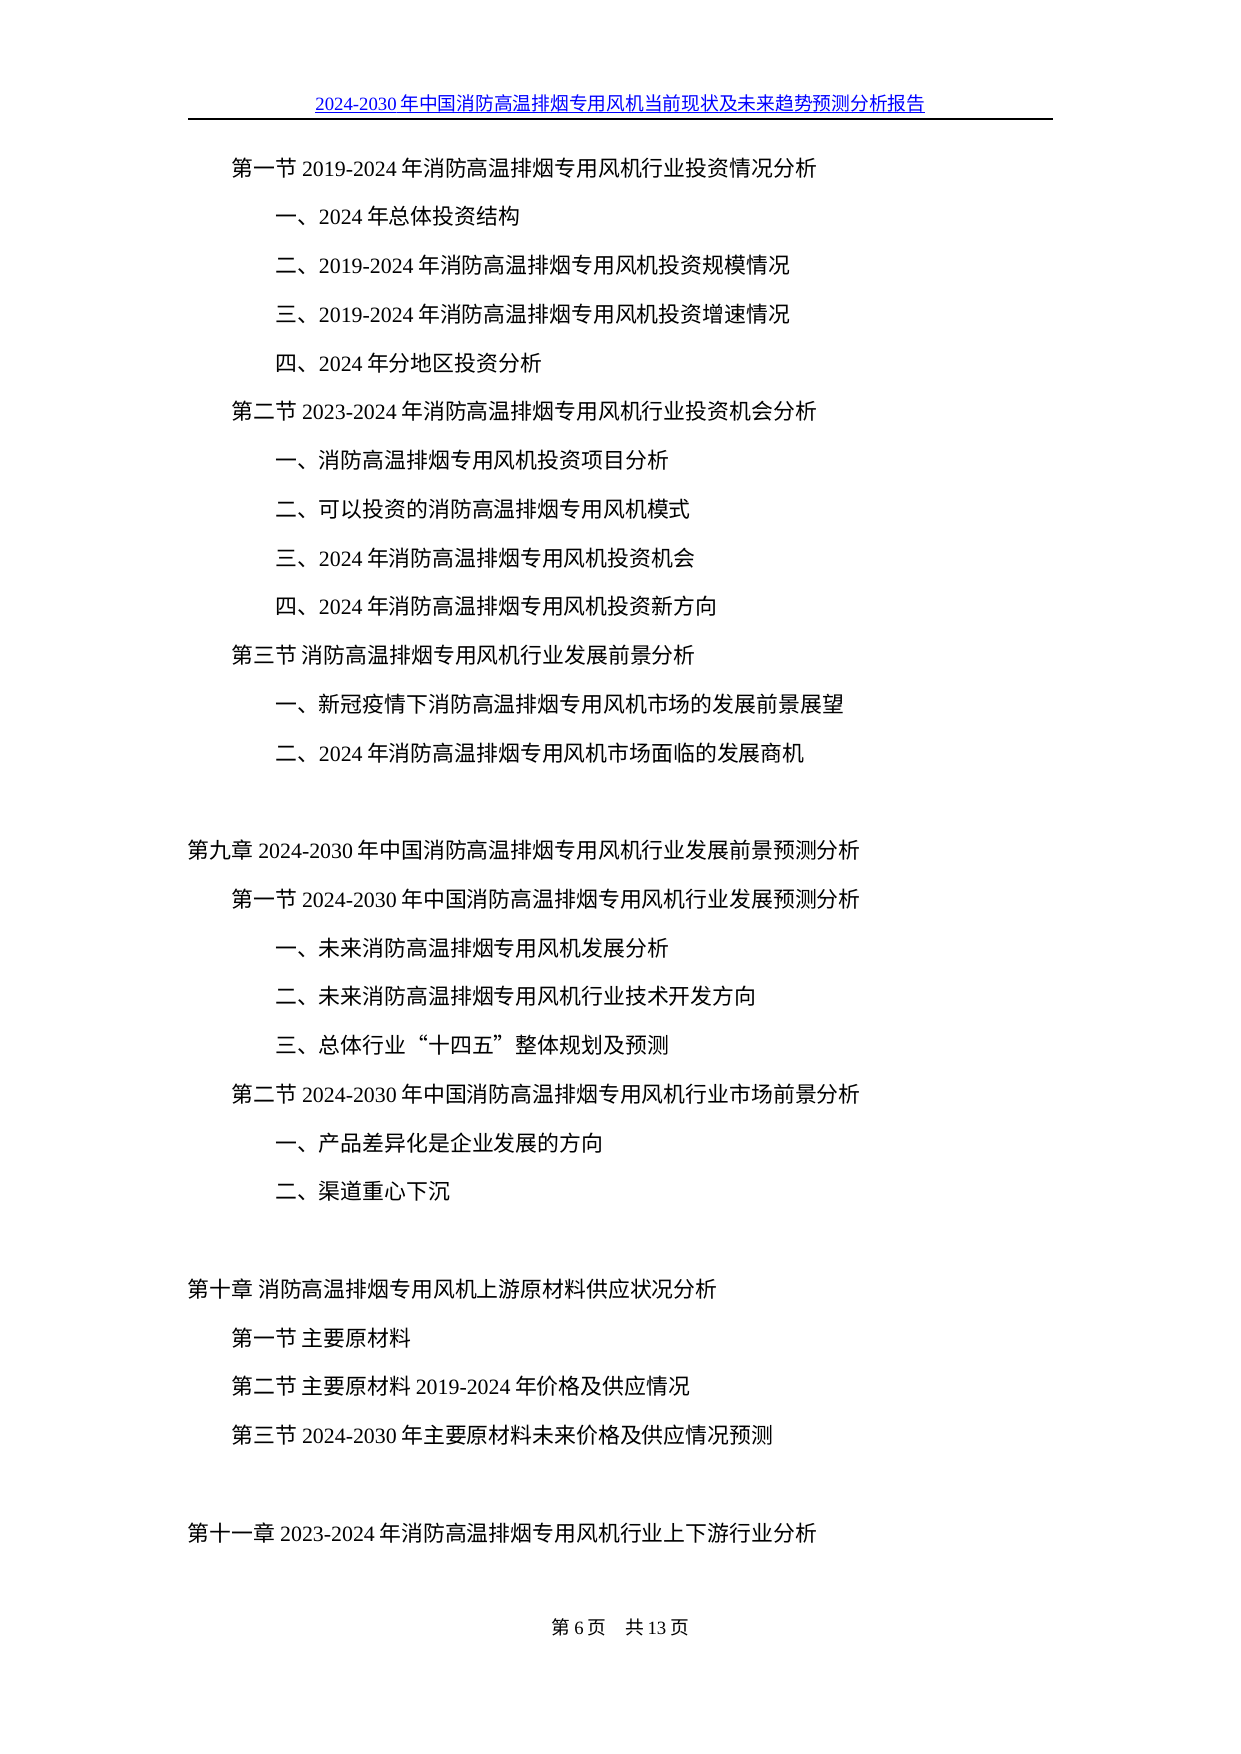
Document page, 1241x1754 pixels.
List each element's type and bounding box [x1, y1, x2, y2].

text [187, 150, 1053, 1548]
